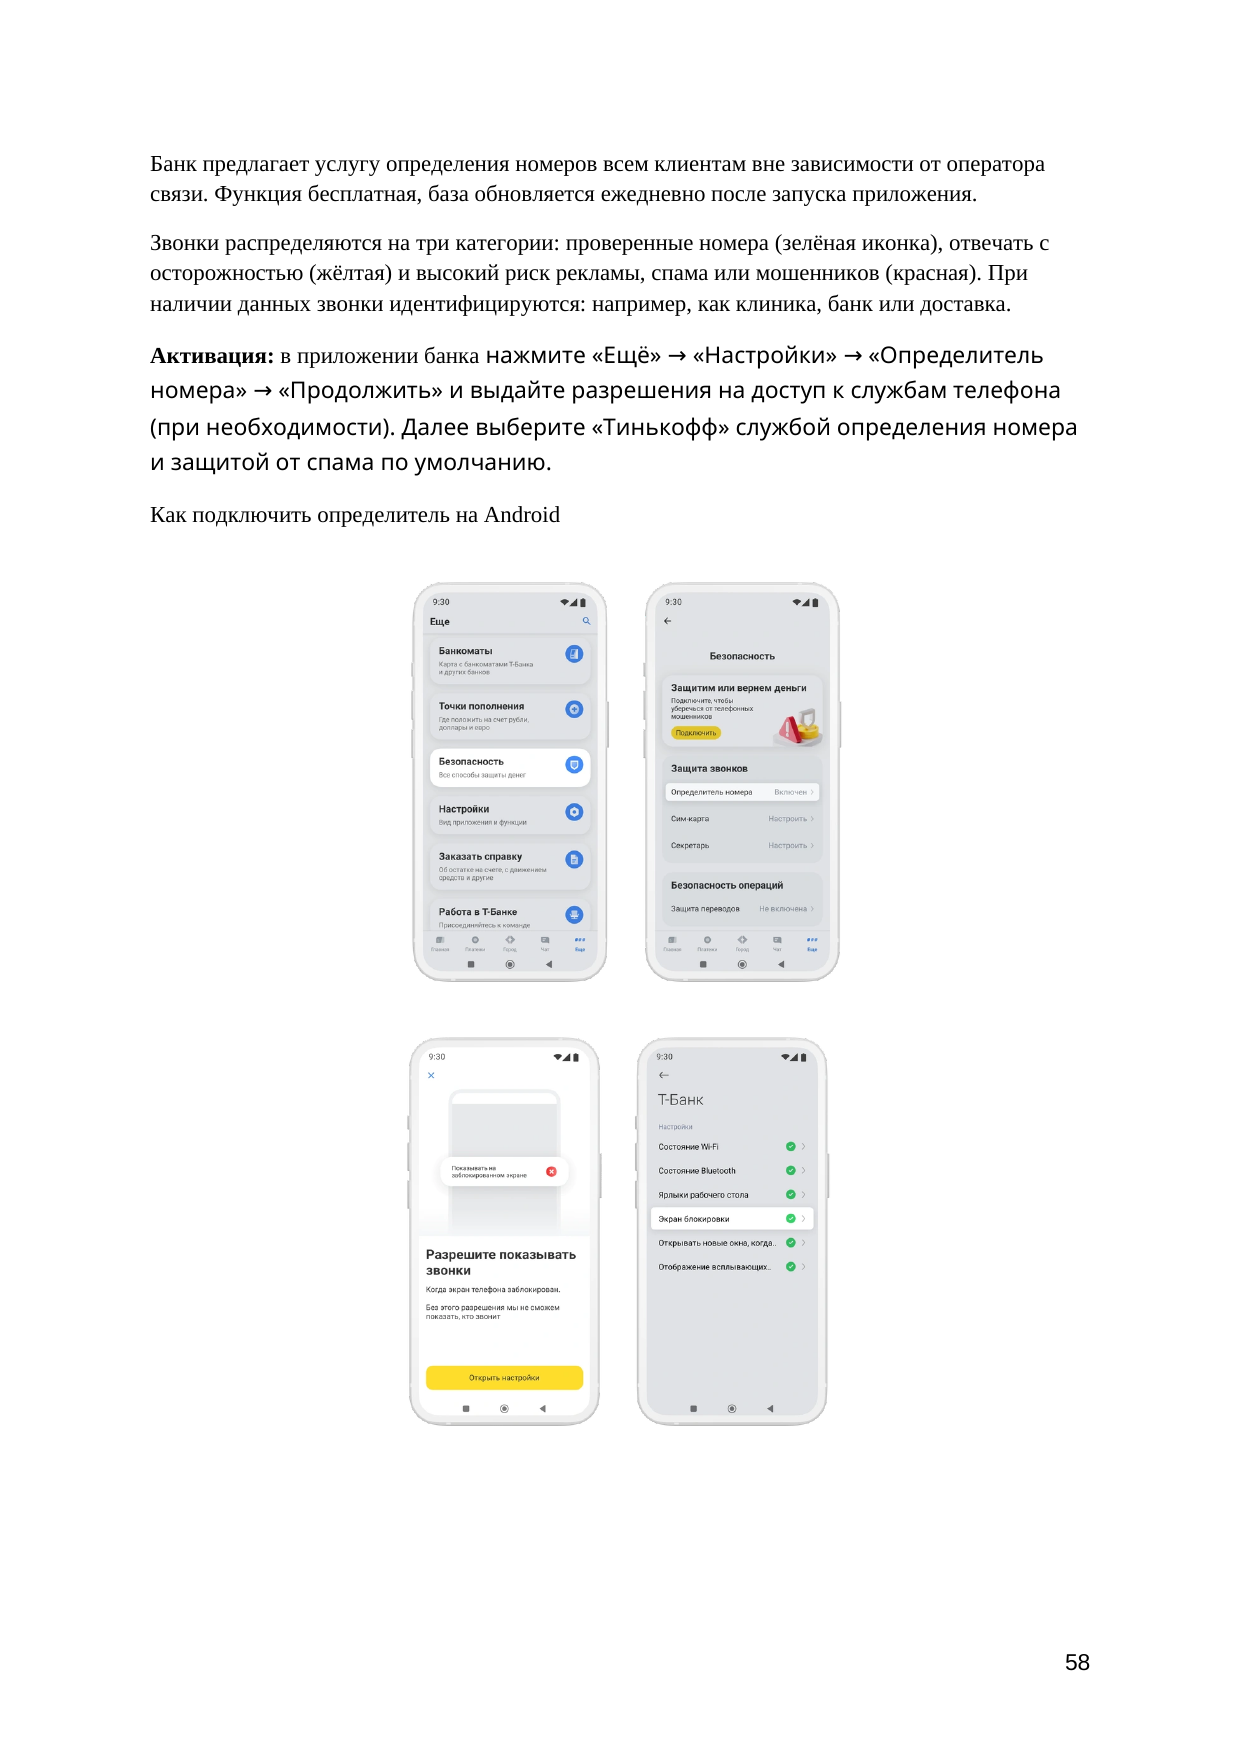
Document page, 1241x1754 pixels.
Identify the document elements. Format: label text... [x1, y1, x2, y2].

text Активация: в приложении банка нажмите «Ещё» → «Настройки» → «Определитель номера» → «Продолжить» и выдайте разрешения на доступ к службам телефона (при необходимости). Далее выберите «Тинькофф» службой определения номера и защитой от спама по умолчанию. [150, 338, 1090, 478]
text Звонки распределяются на три категории: проверенные номера (зелёная иконка), отвечать с осторожностью (жёлтая) и высокий риск рекламы, спама или мошенников (красная). При наличии данных звонки идентифицируются: например, как клиника, банк или доставка. [150, 229, 1090, 316]
picture [377, 556, 863, 1008]
subtitle Как подключить определитель на Android [150, 501, 1090, 527]
picture [375, 1011, 865, 1451]
text Банк предлагает услугу определения номеров всем клиентам вне зависимости от оператора связи. Функция бесплатная, база обновляется ежедневно после запуска приложения. [150, 150, 1090, 207]
